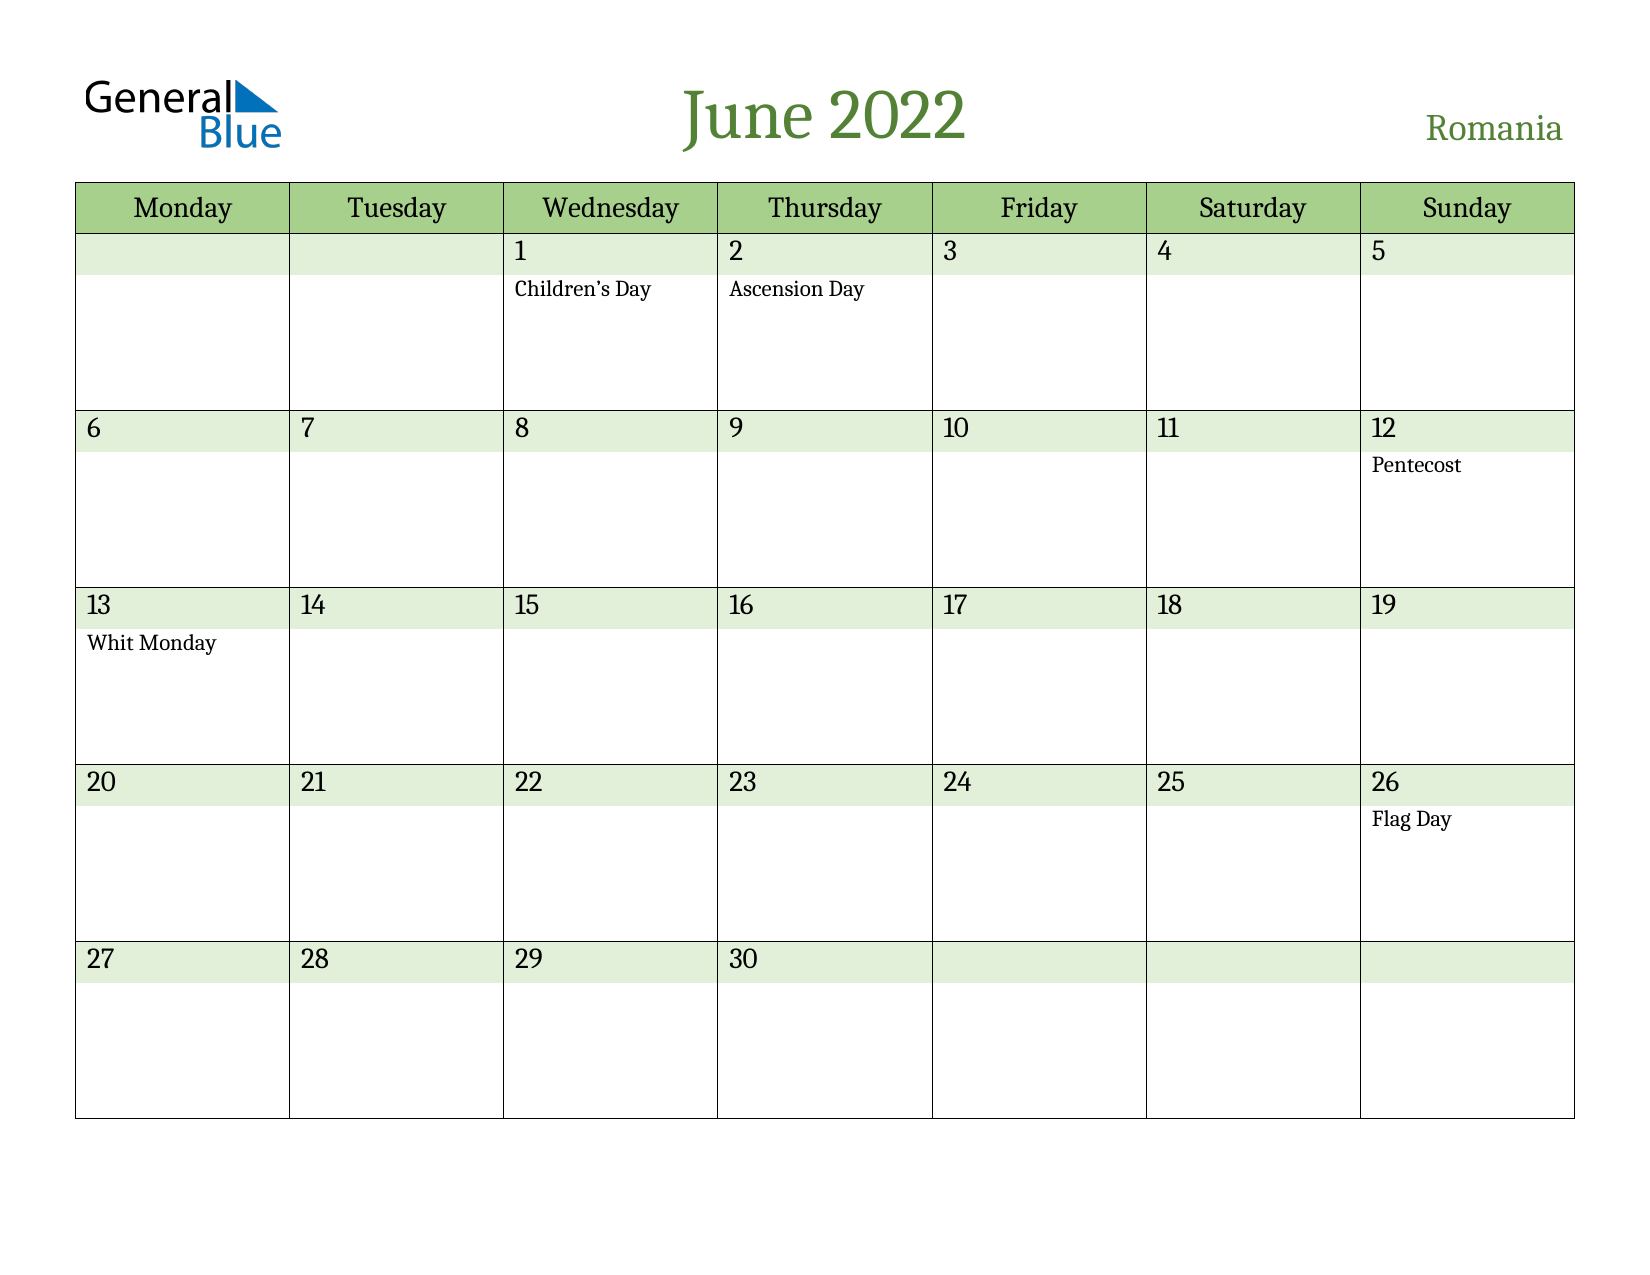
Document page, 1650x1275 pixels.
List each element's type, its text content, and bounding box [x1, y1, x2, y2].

table_cell 13 [76, 588, 289, 629]
table_cell [504, 452, 717, 587]
table_cell 2 [718, 234, 932, 275]
table_cell 23 [718, 765, 932, 806]
table_cell Whit Monday [76, 629, 289, 764]
table_cell [933, 629, 1146, 764]
table_header [76, 75, 503, 182]
table_cell [76, 806, 289, 941]
table_cell [76, 275, 289, 410]
table_cell 4 [1147, 234, 1360, 275]
table_cell [290, 275, 503, 410]
table_cell Saturday [1147, 183, 1360, 233]
table_cell 16 [718, 588, 932, 629]
table_cell 22 [504, 765, 717, 806]
table_cell Monday [76, 183, 289, 233]
table_cell 29 [504, 942, 717, 983]
table_cell [76, 983, 289, 1118]
table_cell [76, 234, 289, 275]
table_cell [504, 629, 717, 764]
table_cell [718, 452, 932, 587]
table_cell [1147, 275, 1360, 410]
table_cell 26 [1361, 765, 1574, 806]
table_cell [290, 629, 503, 764]
table_cell 28 [290, 942, 503, 983]
table_cell [933, 452, 1146, 587]
table_cell Wednesday [504, 183, 717, 233]
table_cell Sunday [1361, 183, 1574, 233]
table_cell 8 [504, 411, 717, 452]
table_cell [933, 806, 1146, 941]
table_header June 2022 [504, 75, 1146, 182]
table_cell [1147, 983, 1360, 1118]
table_cell 9 [718, 411, 932, 452]
table_cell 17 [933, 588, 1146, 629]
table_cell [504, 806, 717, 941]
table_cell [933, 275, 1146, 410]
table_cell Pentecost [1361, 452, 1574, 587]
table_cell [290, 983, 503, 1118]
table_cell Tuesday [290, 183, 503, 233]
table_cell [1147, 629, 1360, 764]
table_cell 3 [933, 234, 1146, 275]
table_cell 5 [1361, 234, 1574, 275]
table_cell [290, 452, 503, 587]
table_cell [1361, 275, 1574, 410]
table_cell Ascension Day [718, 275, 932, 410]
table_cell 18 [1147, 588, 1360, 629]
table_cell 10 [933, 411, 1146, 452]
table_cell [1361, 629, 1574, 764]
table_cell [1147, 942, 1360, 983]
table_cell [718, 983, 932, 1118]
table_cell [76, 452, 289, 587]
table_cell Thursday [718, 183, 932, 233]
table_cell [1361, 942, 1574, 983]
table_cell Children’s Day [504, 275, 717, 410]
table_cell 14 [290, 588, 503, 629]
table_cell [290, 234, 503, 275]
table_cell 12 [1361, 411, 1574, 452]
table_cell [504, 983, 717, 1118]
table_cell 19 [1361, 588, 1574, 629]
table_cell [933, 942, 1146, 983]
table_cell [718, 806, 932, 941]
table_cell 30 [718, 942, 932, 983]
table_cell Flag Day [1361, 806, 1574, 941]
table_cell [1147, 452, 1360, 587]
table_cell 11 [1147, 411, 1360, 452]
table_cell 27 [76, 942, 289, 983]
table_cell [290, 806, 503, 941]
table_cell [1147, 806, 1360, 941]
picture [86, 80, 281, 148]
table_cell [933, 983, 1146, 1118]
table_cell 6 [76, 411, 289, 452]
table_cell [1361, 983, 1574, 1118]
table_cell 25 [1147, 765, 1360, 806]
table_cell Friday [933, 183, 1146, 233]
table_cell 21 [290, 765, 503, 806]
table_header Romania [1146, 75, 1574, 182]
table_cell 7 [290, 411, 503, 452]
table_cell 15 [504, 588, 717, 629]
table_cell 20 [76, 765, 289, 806]
table_cell 24 [933, 765, 1146, 806]
table_cell 1 [504, 234, 717, 275]
table_cell [718, 629, 932, 764]
